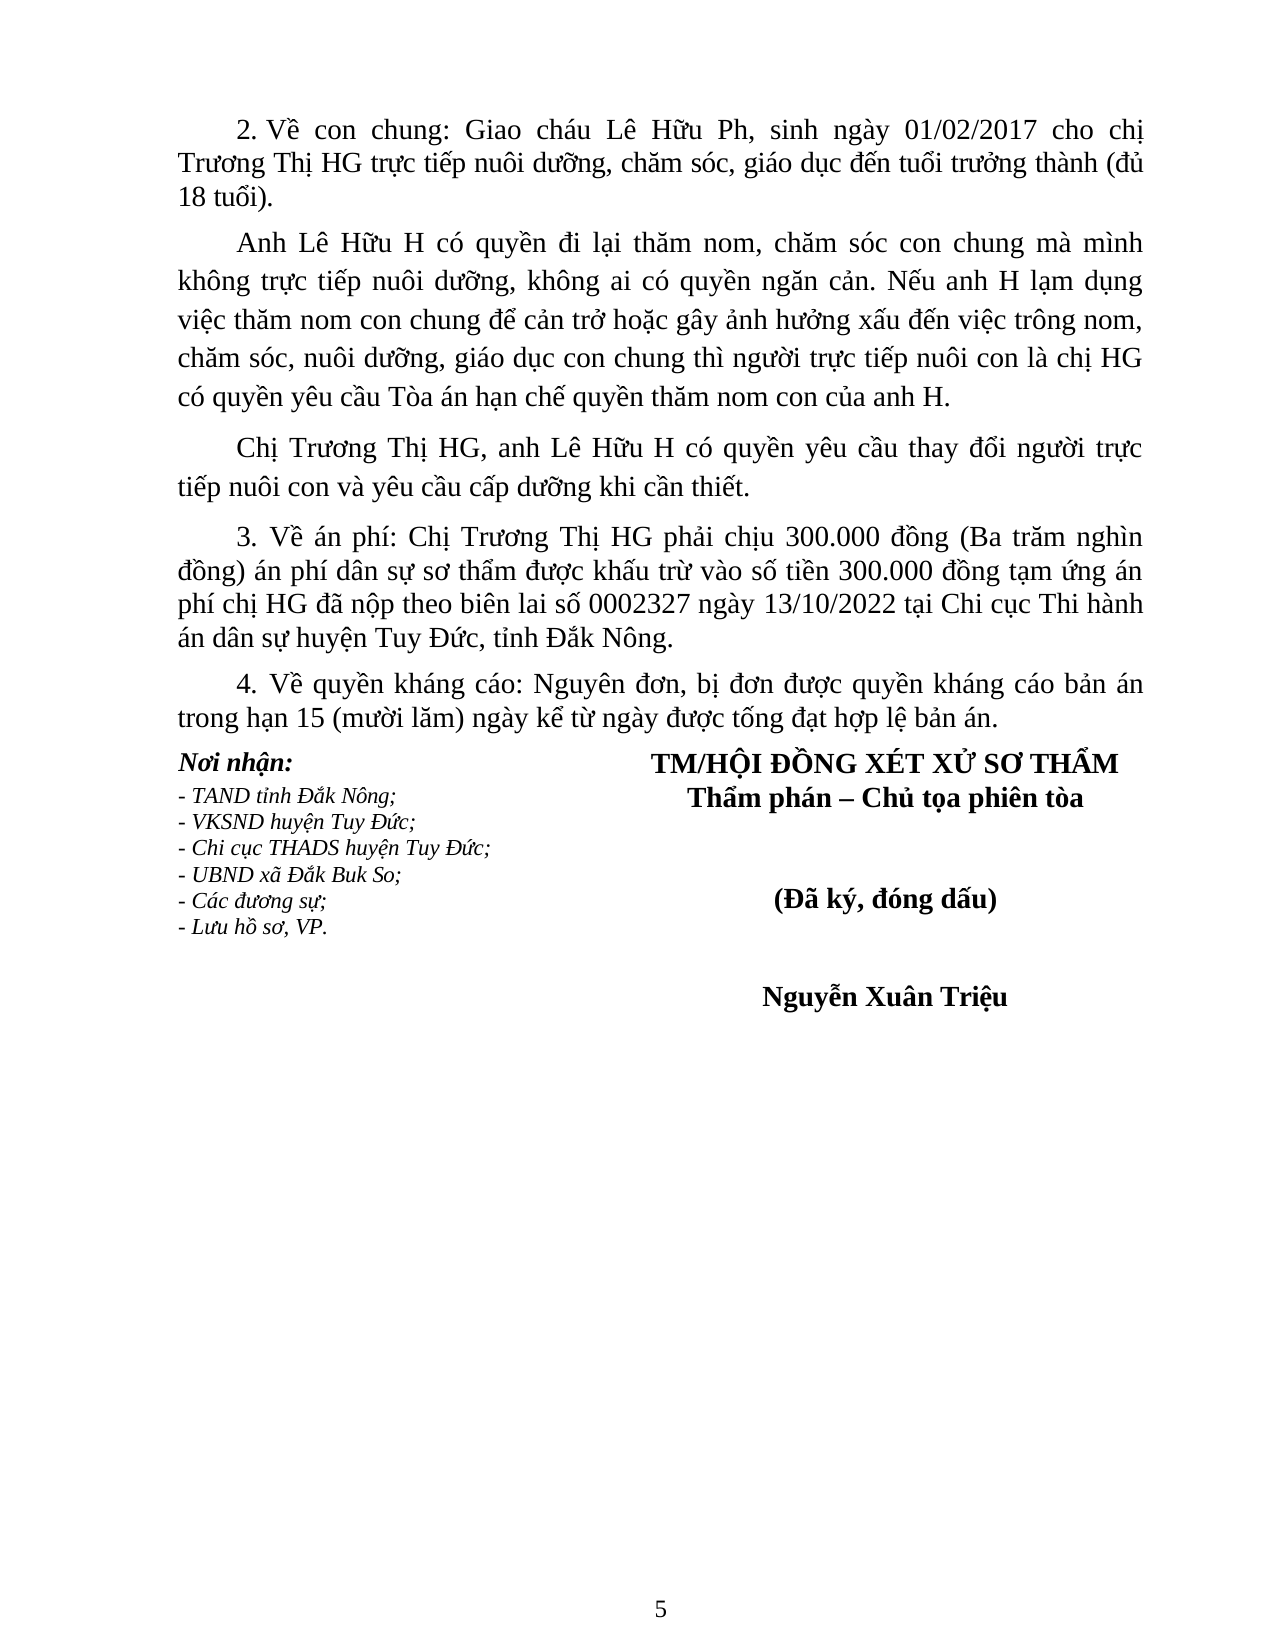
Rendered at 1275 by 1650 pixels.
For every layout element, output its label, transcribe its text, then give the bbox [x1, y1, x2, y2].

table_header Nơi nhận: TAND tỉnh Đắk Nông; VKSND huyện Tuy Đức; Chi cục THADS huyện Tuy Đức; UBND xã Đắk Buk So; Các đương sự; Lưu hồ sơ, VP. [173, 748, 571, 1015]
table_header TM/HỘI ĐỒNG XÉT XỬ SƠ THẨM Thẩm phán – Chủ tọa phiên tòa (Đã ký, đóng dấu) Nguyễn Xuân Triệu [571, 748, 1125, 1015]
list Về án phí: Chị Trương Thị HG phải chịu 300.000 đồng (Ba trăm nghìn đồng) án phí dân sự sơ thẩm được khấu trừ vào số tiền 300.000 đồng tạm ứng án phí chị HG đã nộp theo biên lai số 0002327 ngày 13/10/2022 tại Chi cục Thi hành án dân sự huyện Tuy Đức, tỉnh Đắk Nông. [177, 519, 1144, 654]
text Chị Trương Thị HG, anh Lê Hữu H có quyền yêu cầu thay đổi người trực tiếp nuôi con và yêu cầu cấp dưỡng khi cần thiết. [177, 430, 1144, 502]
list Về quyền kháng cáo: Nguyên đơn, bị đơn được quyền kháng cáo bản án trong hạn 15 (mười lăm) ngày kể từ ngày được tống đạt hợp lệ bản án. [177, 666, 1144, 733]
text Anh Lê Hữu H có quyền đi lại thăm nom, chăm sóc con chung mà mình không trực tiếp nuôi dưỡng, không ai có quyền ngăn cản. Nếu anh H lạm dụng việc thăm nom con chung để cản trở hoặc gây ảnh hưởng xấu đến việc trông nom, chăm sóc, nuôi dưỡng, giáo dục con chung thì người trực tiếp nuôi con là chị HG có quyền yêu cầu Tòa án hạn chế quyền thăm nom con của anh H. [177, 225, 1144, 412]
list Về con chung: Giao cháu Lê Hữu Ph, sinh ngày 01/02/2017 cho chị Trương Thị HG trực tiếp nuôi dưỡng, chăm sóc, giáo dục đến tuổi trưởng thành (đủ 18 tuổi). [177, 112, 1145, 212]
